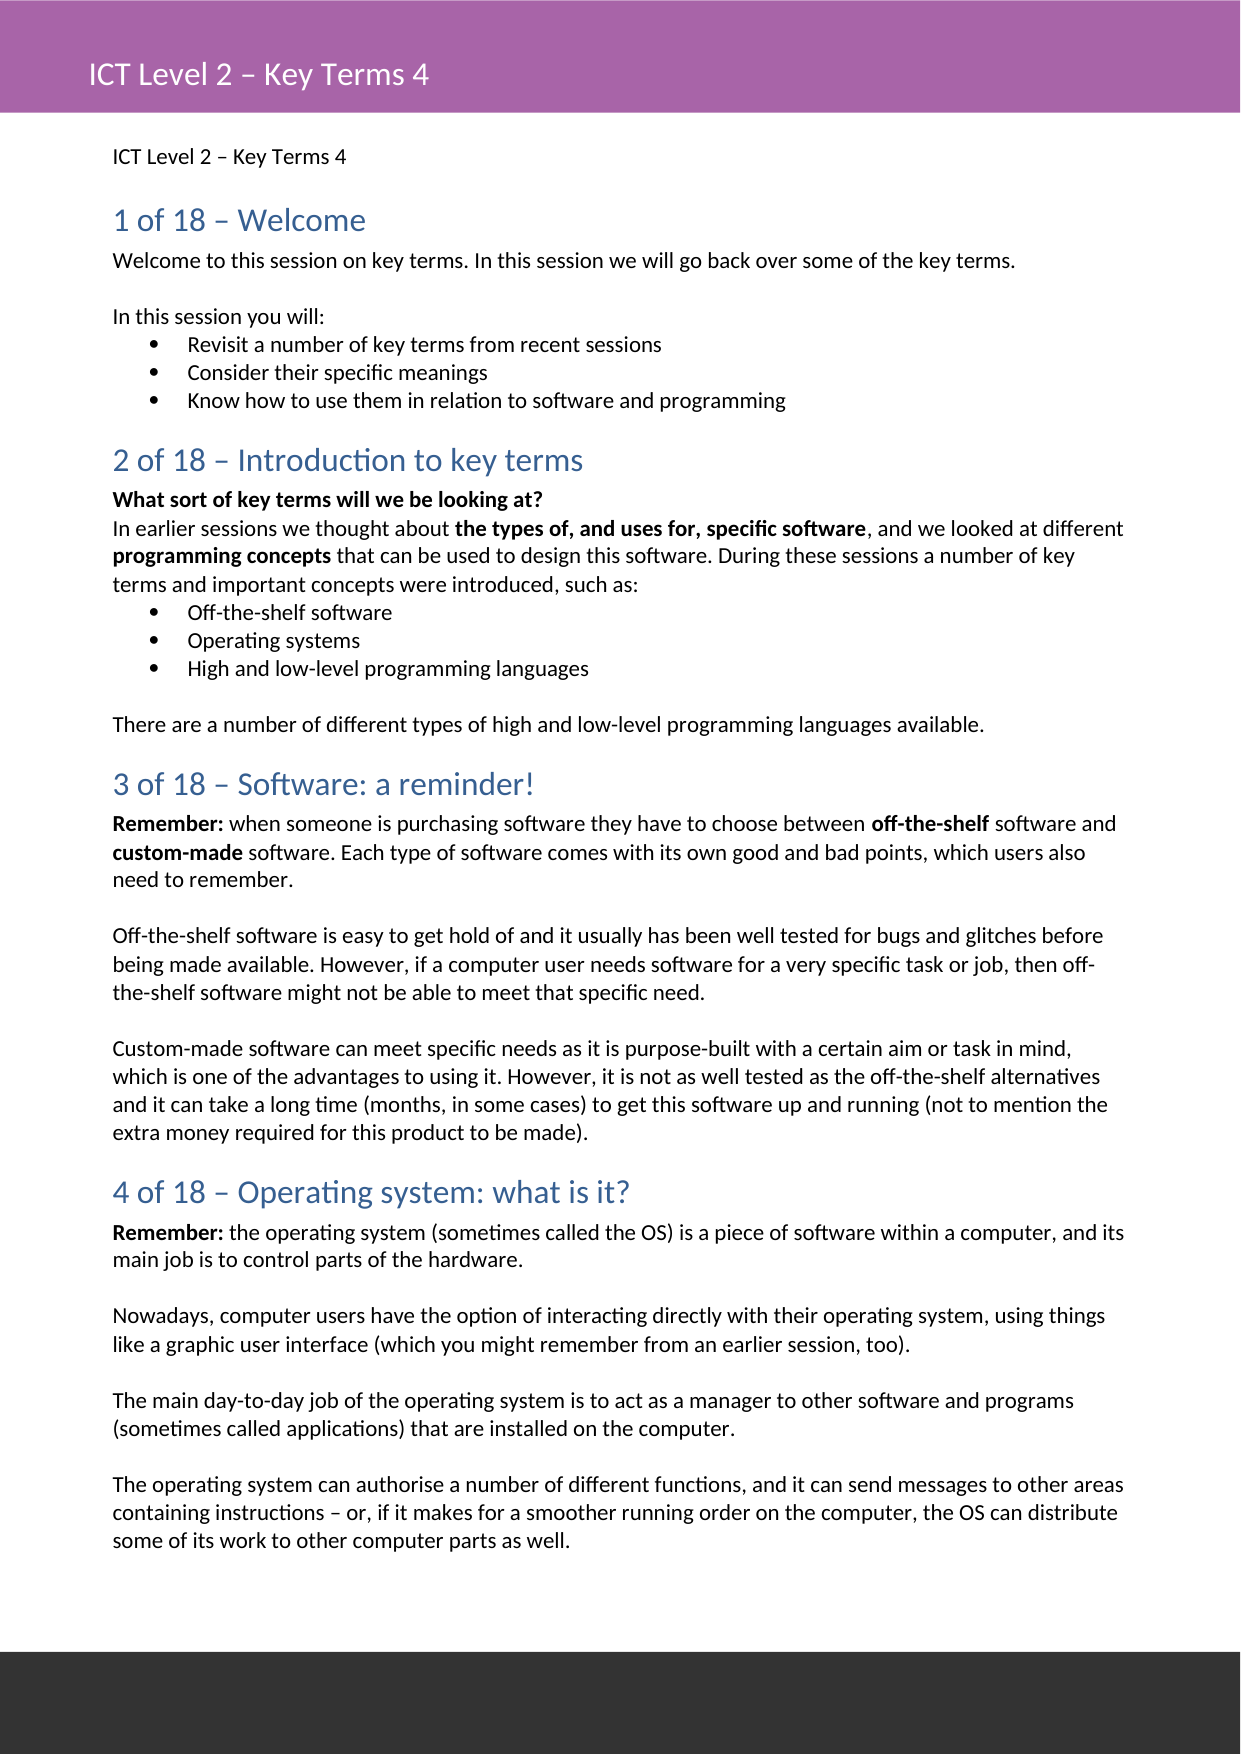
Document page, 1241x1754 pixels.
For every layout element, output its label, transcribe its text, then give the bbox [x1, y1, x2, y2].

title 1 of 18 – Welcome [112, 199, 1128, 240]
list High and low-level programming languages [150, 654, 1128, 682]
text The main day-to-day job of the operating system is to act as a manager to other software and programs (sometimes called applications) that are installed on the computer. [112, 1386, 1128, 1442]
list Know how to use them in relation to software and programming [150, 386, 1128, 414]
text Remember: the operating system (sometimes called the OS) is a piece of software within a computer, and its main job is to control parts of the hardware. [112, 1218, 1128, 1274]
list Operating systems [150, 626, 1128, 654]
title ICT Level 2 – Key Terms 4 [112, 142, 1128, 170]
text Welcome to this session on key terms. In this session we will go back over some of the key terms. [112, 246, 1128, 274]
title 2 of 18 – Introduction to key terms [112, 439, 1128, 479]
list Revisit a number of key terms from recent sessions [150, 330, 1128, 358]
text There are a number of different types of high and low-level programming languages available. [112, 710, 1128, 738]
text What sort of key terms will we be looking at? [112, 486, 1128, 514]
title 3 of 18 – Software: a reminder! [112, 763, 1128, 803]
text The operating system can authorise a number of different functions, and it can send messages to other areas containing instructions – or, if it makes for a smoother running order on the computer, the OS can distribute some of its work to other computer parts as well. [112, 1470, 1128, 1554]
text Off-the-shelf software is easy to get hold of and it usually has been well tested for bugs and glitches before being made available. However, if a computer user needs software for a very specific task or job, then off-the-shelf software might not be able to meet that specific need. [112, 922, 1128, 1006]
list Consider their specific meanings [150, 358, 1128, 386]
text Custom-made software can meet specific needs as it is purpose-built with a certain aim or task in mind, which is one of the advantages to using it. However, it is not as well tested as the off-the-shelf alternatives and it can take a long time (months, in some cases) to get this software up and running (not to mention the extra money required for this product to be made). [112, 1034, 1128, 1146]
text Remember: when someone is purchasing software they have to choose between off-the-shelf software and custom-made software. Each type of software comes with its own good and bad points, which users also need to remember. [112, 809, 1128, 894]
text In earlier sessions we thought about the types of, and uses for, specific software, and we looked at different programming concepts that can be used to design this software. During these sessions a number of key terms and important concepts were introduced, such as: [112, 514, 1128, 598]
list Off-the-shelf software [150, 598, 1128, 626]
text In this session you will: [112, 302, 1128, 330]
text Nowadays, computer users have the option of interacting directly with their operating system, using things like a graphic user interface (which you might remember from an earlier session, too). [112, 1302, 1128, 1358]
title 4 of 18 – Operating system: what is it? [112, 1171, 1128, 1212]
